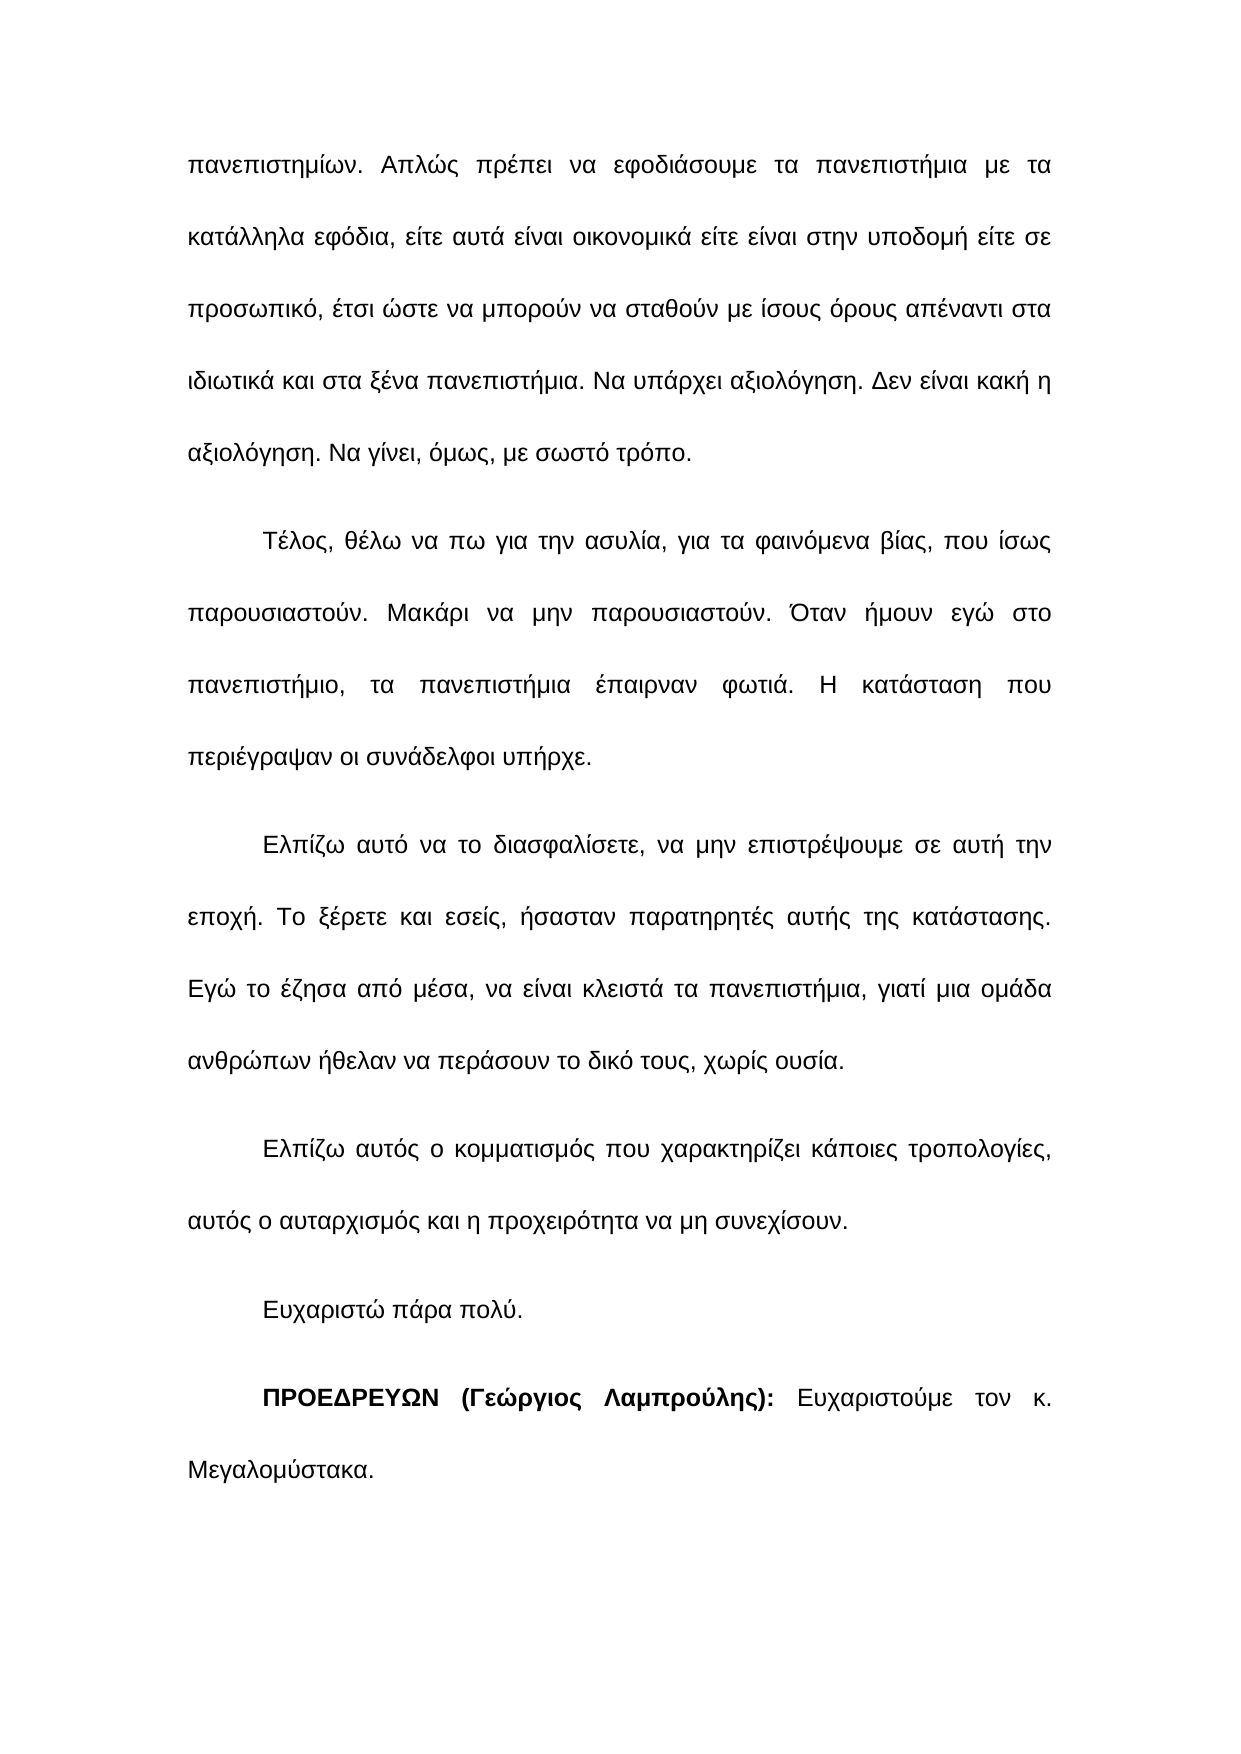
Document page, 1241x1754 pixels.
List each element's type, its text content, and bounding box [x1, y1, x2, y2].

text ΠΡΟΕΔΡΕΥΩΝ (Γεώργιος Λαμπρούλης): Ευχαριστούμε τον κ. Μεγαλομύστακα. [187, 1383, 1053, 1484]
text Ελπίζω αυτό να το διασφαλίσετε, να μην επιστρέψουμε σε αυτή την εποχή. Το ξέρετε και εσείς, ήσασταν παρατηρητές αυτής της κατάστασης. Εγώ το έζησα από μέσα, να είναι κλειστά τα πανεπιστήμια, γιατί μια ομάδα ανθρώπων ήθελαν να περάσουν το δικό τους, χωρίς ουσία. [187, 830, 1053, 1074]
text Ευχαριστώ πάρα πολύ. [187, 1295, 1053, 1323]
text Ελπίζω αυτός ο κομματισμός που χαρακτηρίζει κάποιες τροπολογίες, αυτός ο αυταρχισμός και η προχειρότητα να μη συνεχίσουν. [187, 1134, 1053, 1235]
text Τέλος, θέλω να πω για την ασυλία, για τα φαινόμενα βίας, που ίσως παρουσιαστούν. Μακάρι να μην παρουσιαστούν. Όταν ήμουν εγώ στο πανεπιστήμιο, τα πανεπιστήμια έπαιρναν φωτιά. Η κατάσταση που περιέγραψαν οι συνάδελφοι υπήρχε. [187, 526, 1053, 770]
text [187, 150, 1053, 466]
